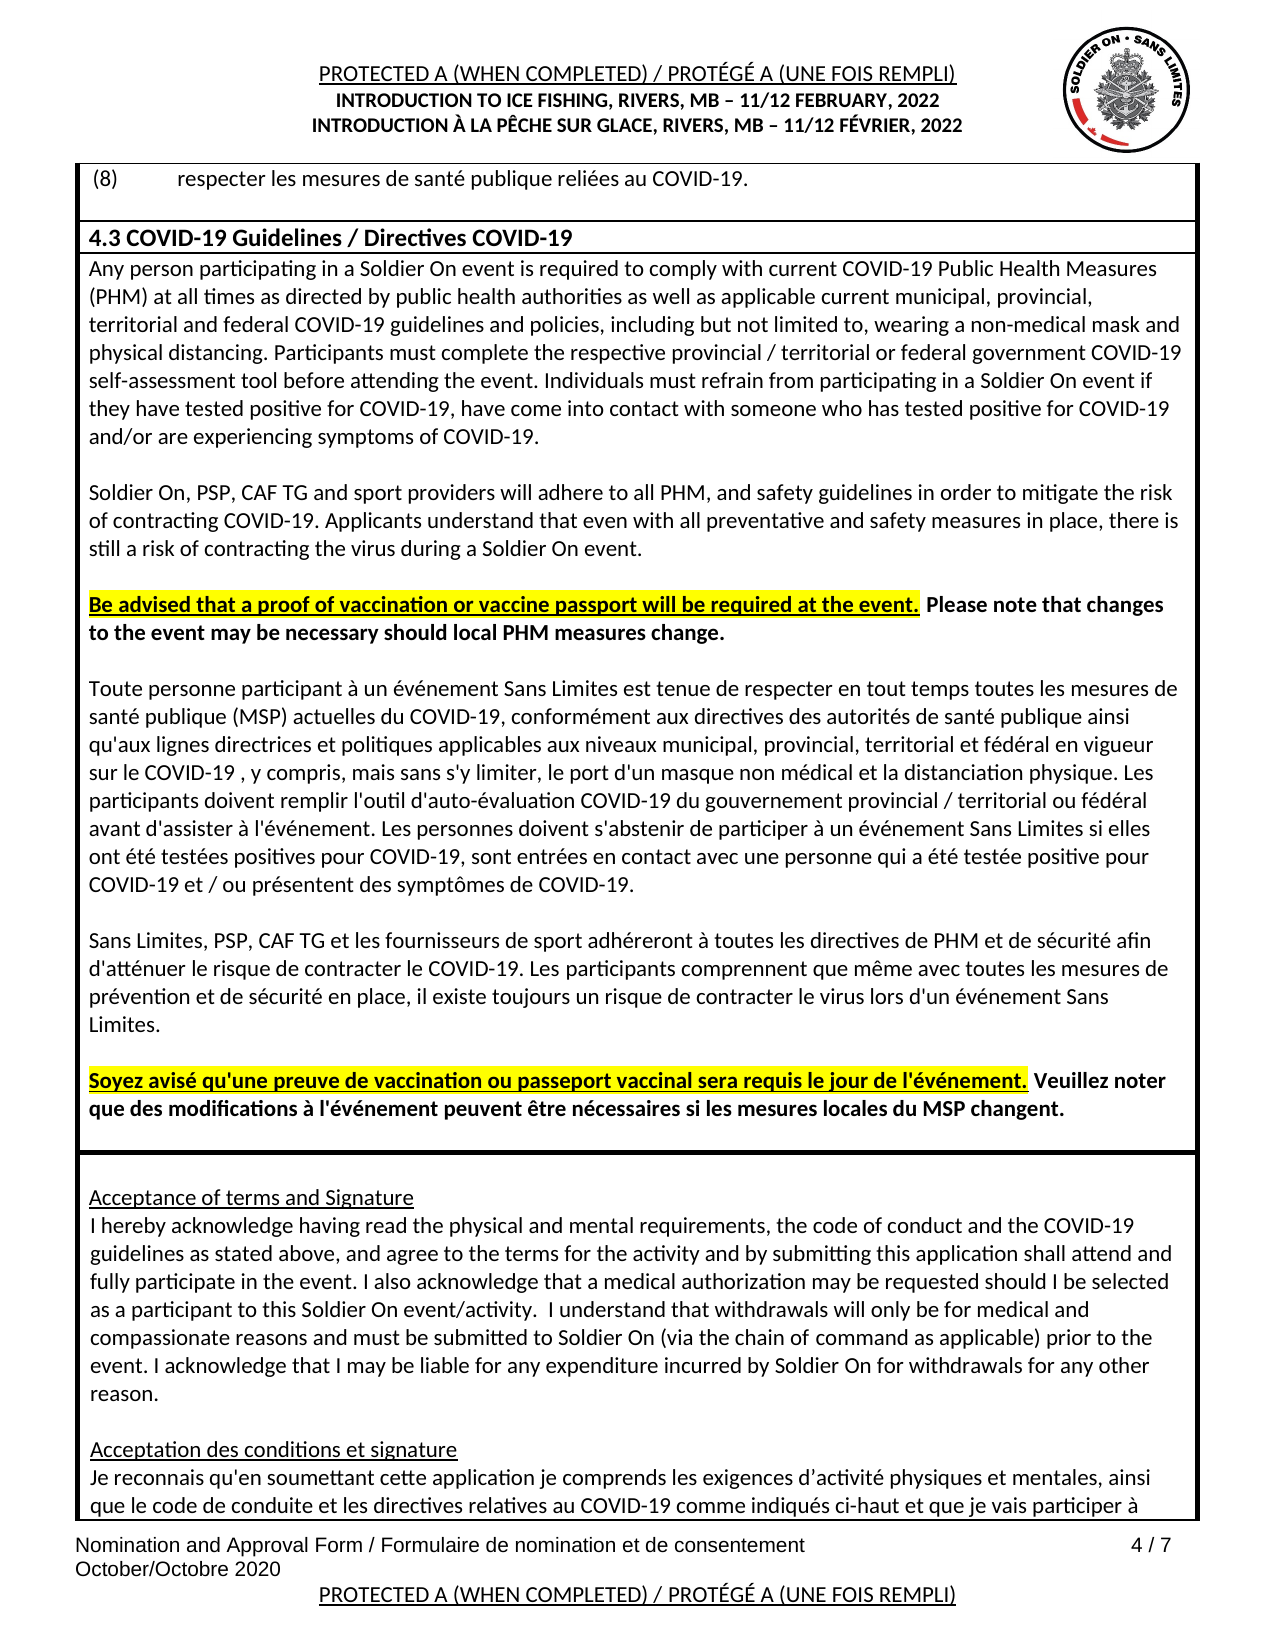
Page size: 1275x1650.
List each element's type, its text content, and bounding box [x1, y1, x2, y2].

table_cell Any person participating in a Soldier On event is required to comply with current COVID-19 Public Health Measures (PHM) at all times as directed by public health authorities as well as applicable current municipal, provincial, territorial and federal COVID-19 guidelines and policies, including but not limited to, wearing a non-medical mask and physical distancing. Participants must complete the respective provincial / territorial or federal government COVID-19 self-assessment tool before attending the event. Individuals must refrain from participating in a Soldier On event if they have tested positive for COVID-19, have come into contact with someone who has tested positive for COVID-19 and/or are experiencing symptoms of COVID-19. Soldier On, PSP, CAF TG and sport providers will adhere to all PHM, and safety guidelines in order to mitigate the risk of contracting COVID-19. Applicants understand that even with all preventative and safety measures in place, there is still a risk of contracting the virus during a Soldier On event. Be advised that a proof of vaccination or vaccine passport will be required at the event. Please note that changes to the event may be necessary should local PHM measures change. Toute personne participant à un événement Sans Limites est tenue de respecter en tout temps toutes les mesures de santé publique (MSP) actuelles du COVID-19, conformément aux directives des autorités de santé publique ainsi qu'aux lignes directrices et politiques applicables aux niveaux municipal, provincial, territorial et fédéral en vigueur sur le COVID-19 , y compris, mais sans s'y limiter, le port d'un masque non médical et la distanciation physique. Les participants doivent remplir l'outil d'auto-évaluation COVID-19 du gouvernement provincial / territorial ou fédéral avant d'assister à l'événement. Les personnes doivent s'abstenir de participer à un événement Sans Limites si elles ont été testées positives pour COVID-19, sont entrées en contact avec une personne qui a été testée positive pour COVID-19 et / ou présentent des symptômes de COVID-19. Sans Limites, PSP, CAF TG et les fournisseurs de sport adhéreront à toutes les directives de PHM et de sécurité afin d'atténuer le risque de contracter le COVID-19. Les participants comprennent que même avec toutes les mesures de prévention et de sécurité en place, il existe toujours un risque de contracter le virus lors d'un événement Sans Limites. Soyez avisé qu'une preuve de vaccination ou passeport vaccinal sera requis le jour de l'événement. Veuillez noter que des modifications à l'événement peuvent être nécessaires si les mesures locales du MSP changent. [80, 254, 1195, 1150]
picture [1052, 10, 1200, 158]
table_cell 4.3 COVID-19 Guidelines / Directives COVID-19 [80, 222, 1195, 252]
